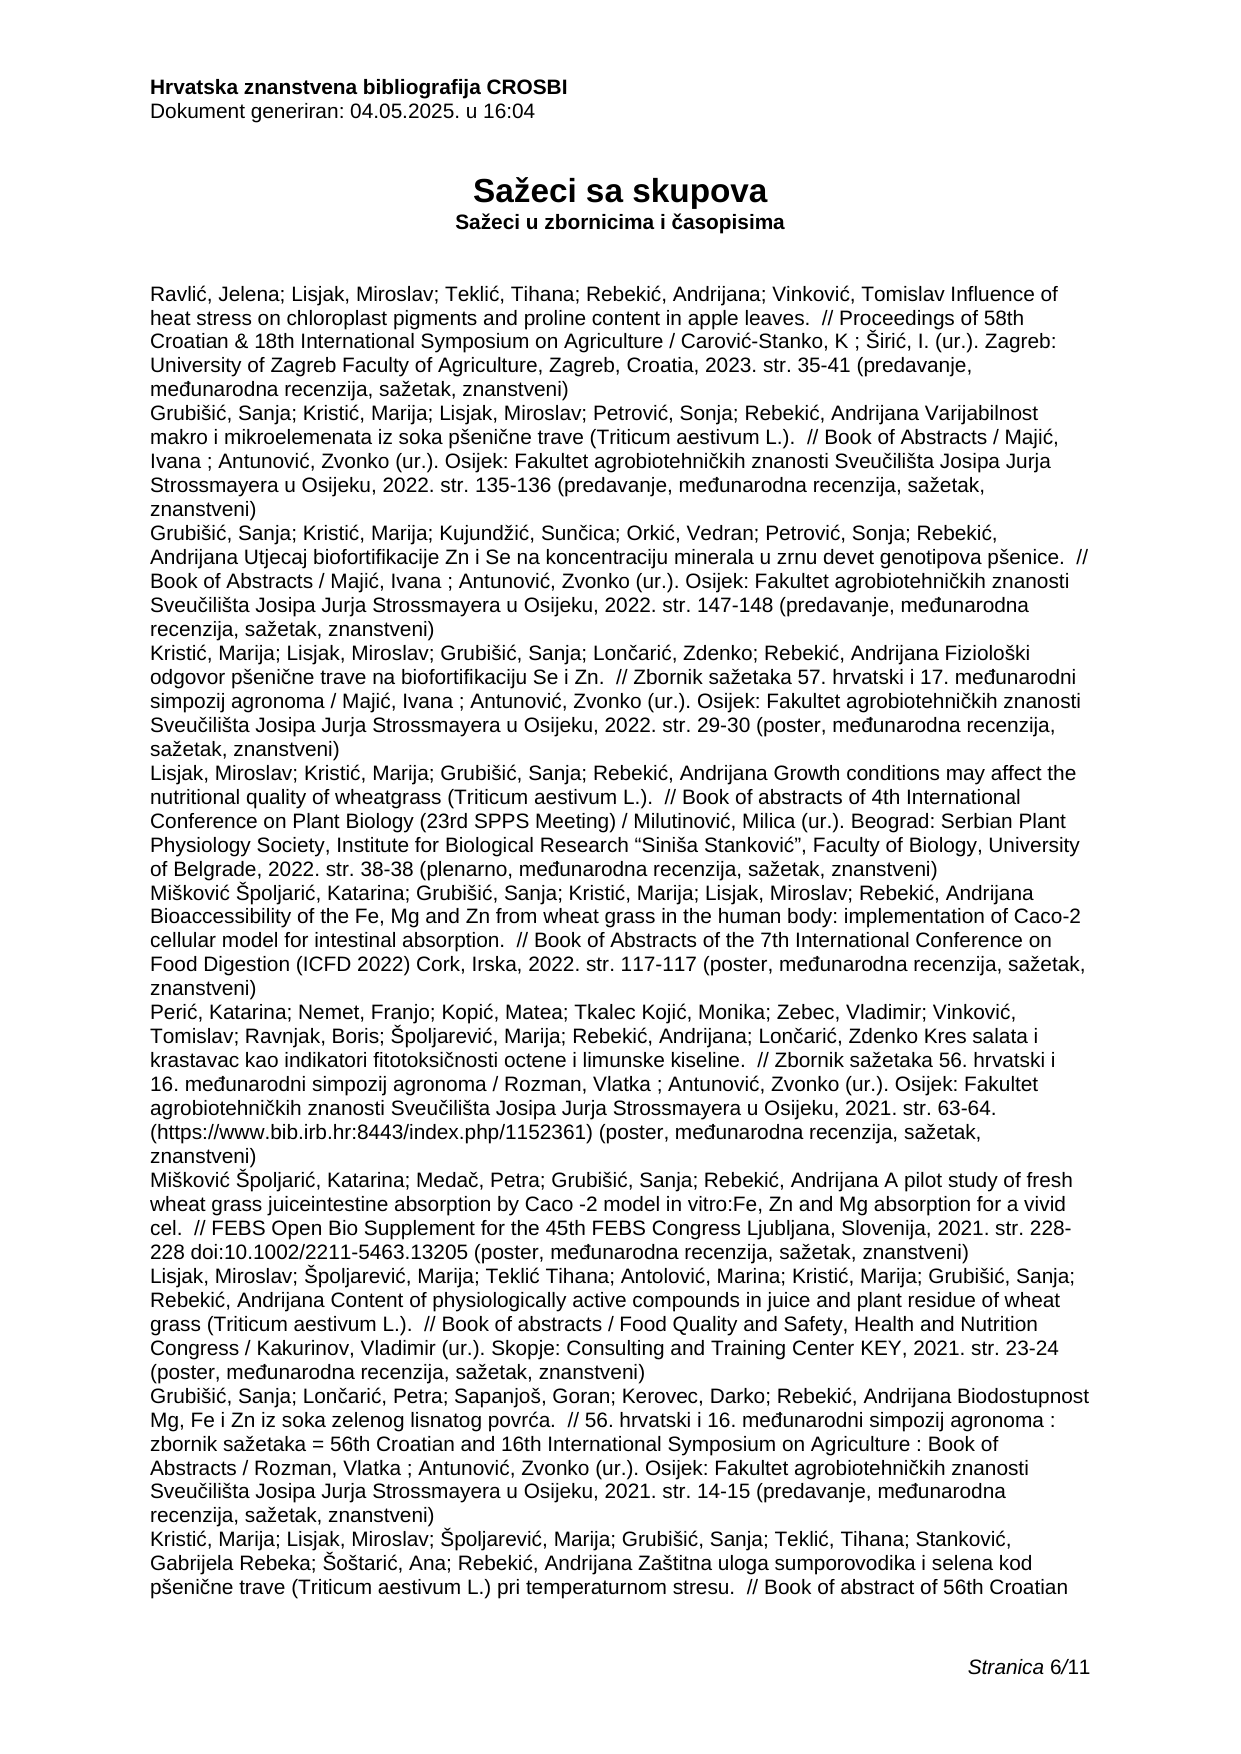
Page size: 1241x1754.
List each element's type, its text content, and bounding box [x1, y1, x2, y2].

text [150, 1527, 1090, 1599]
text Kristić, Marija; Lisjak, Miroslav; Grubišić, Sanja; Lončarić, Zdenko; Rebekić, Andrijana [150, 641, 1090, 761]
text Grubišić, Sanja; Lončarić, Petra; Sapanjoš, Goran; Kerovec, Darko; Rebekić, Andrijana [150, 1383, 1090, 1527]
text Mišković Špoljarić, Katarina; Medač, Petra; Grubišić, Sanja; Rebekić, Andrijana [150, 1168, 1090, 1264]
text Grubišić, Sanja; Kristić, Marija; Kujundžić, Sunčica; Orkić, Vedran; Petrović, Sonja; Rebekić, Andrijana [150, 521, 1090, 641]
text Grubišić, Sanja; Kristić, Marija; Lisjak, Miroslav; Petrović, Sonja; Rebekić, Andrijana [150, 401, 1090, 521]
text Lisjak, Miroslav; Kristić, Marija; Grubišić, Sanja; Rebekić, Andrijana [150, 761, 1090, 880]
text Ravlić, Jelena; Lisjak, Miroslav; Teklić, Tihana; Rebekić, Andrijana; Vinković, Tomislav [150, 281, 1090, 401]
subtitle Sažeci u zbornicima i časopisima [150, 209, 1090, 233]
subtitle Sažeci sa skupova [150, 171, 1090, 209]
text Perić, Katarina; Nemet, Franjo; Kopić, Matea; Tkalec Kojić, Monika; Zebec, Vladimir; Vinković, Tomislav; Ravnjak, Boris; Špoljarević, Marija; Rebekić, Andrijana; Lončarić, Zdenko [150, 1000, 1090, 1168]
text Lisjak, Miroslav; Špoljarević, Marija; Teklić Tihana; Antolović, Marina; Kristić, Marija; Grubišić, Sanja; Rebekić, Andrijana [150, 1264, 1090, 1383]
text Mišković Špoljarić, Katarina; Grubišić, Sanja; Kristić, Marija; Lisjak, Miroslav; Rebekić, Andrijana [150, 880, 1090, 1000]
